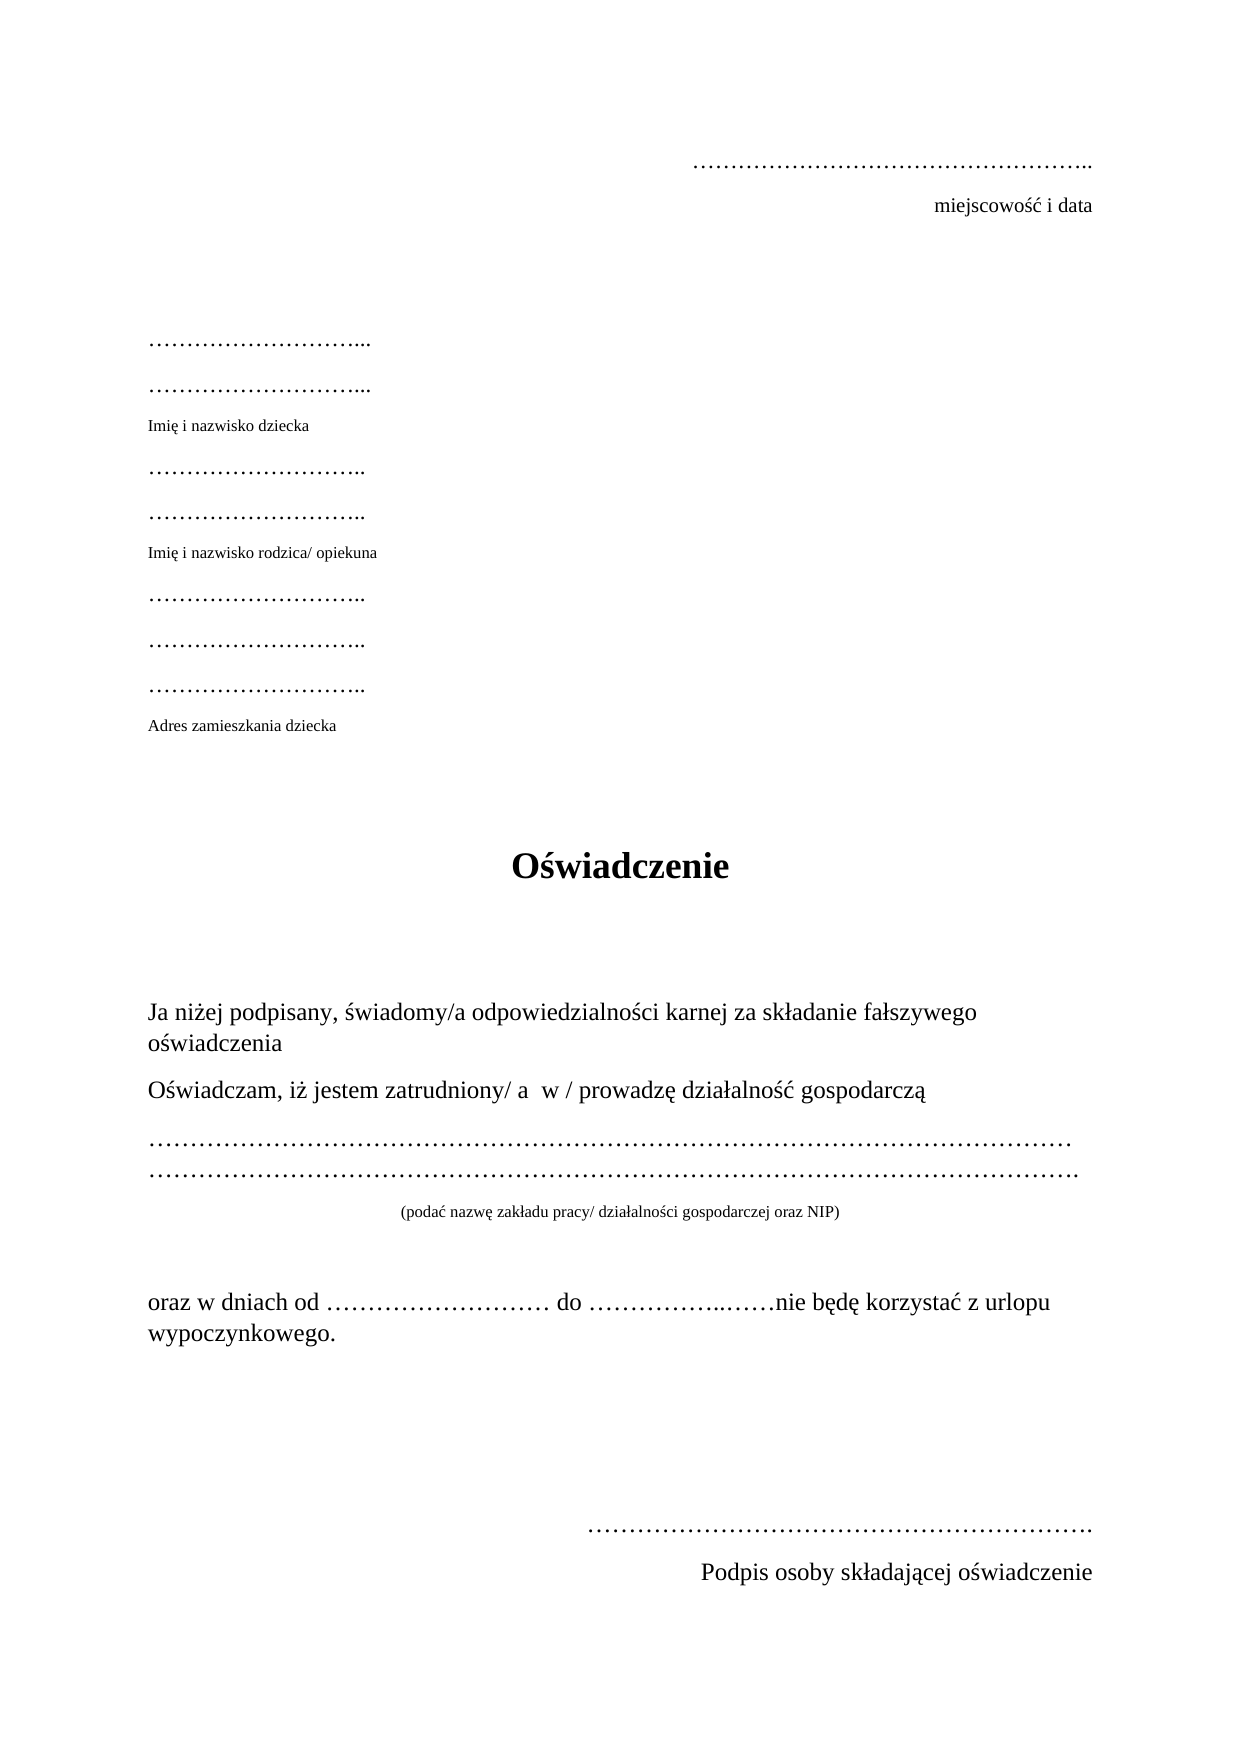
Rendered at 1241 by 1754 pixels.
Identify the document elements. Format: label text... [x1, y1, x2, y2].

text ………………………... [148, 371, 1093, 397]
text ……………………….. [148, 626, 1093, 652]
text Oświadczenie [148, 843, 1093, 886]
text Ja niżej podpisany, świadomy/a odpowiedzialności karnej za składanie fałszywego oświadczenia [148, 997, 1093, 1057]
text Podpis osoby składającej oświadczenie [148, 1557, 1093, 1585]
text Imię i nazwisko dziecka [148, 416, 1093, 435]
text oraz w dniach od ……………………… do ……………..……nie będę korzystać z urlopu wypoczynkowego. [148, 1287, 1093, 1347]
text ………………………... [148, 326, 1093, 352]
text ……………………….. [148, 498, 1093, 524]
text ……………………….. [148, 453, 1093, 479]
text Adres zamieszkania dziecka [148, 716, 1093, 735]
text ……………………….. [148, 671, 1093, 697]
text miejscowość i data [148, 193, 1093, 217]
text (podać nazwę zakładu pracy/ działalności gospodarczej oraz NIP) [148, 1202, 1093, 1221]
text ……………………………………………………. [148, 1509, 1093, 1538]
text Oświadczam, iż jestem zatrudniony/ a w / prowadzę działalność gospodarczą [148, 1076, 1093, 1104]
text ……………………….. [148, 581, 1093, 607]
text ……………………………………………………………………………………………………………………………………………………………………………………………………. [148, 1123, 1093, 1183]
text …………………………………………….. [148, 148, 1093, 174]
text Imię i nazwisko rodzica/ opiekuna [148, 543, 1093, 562]
